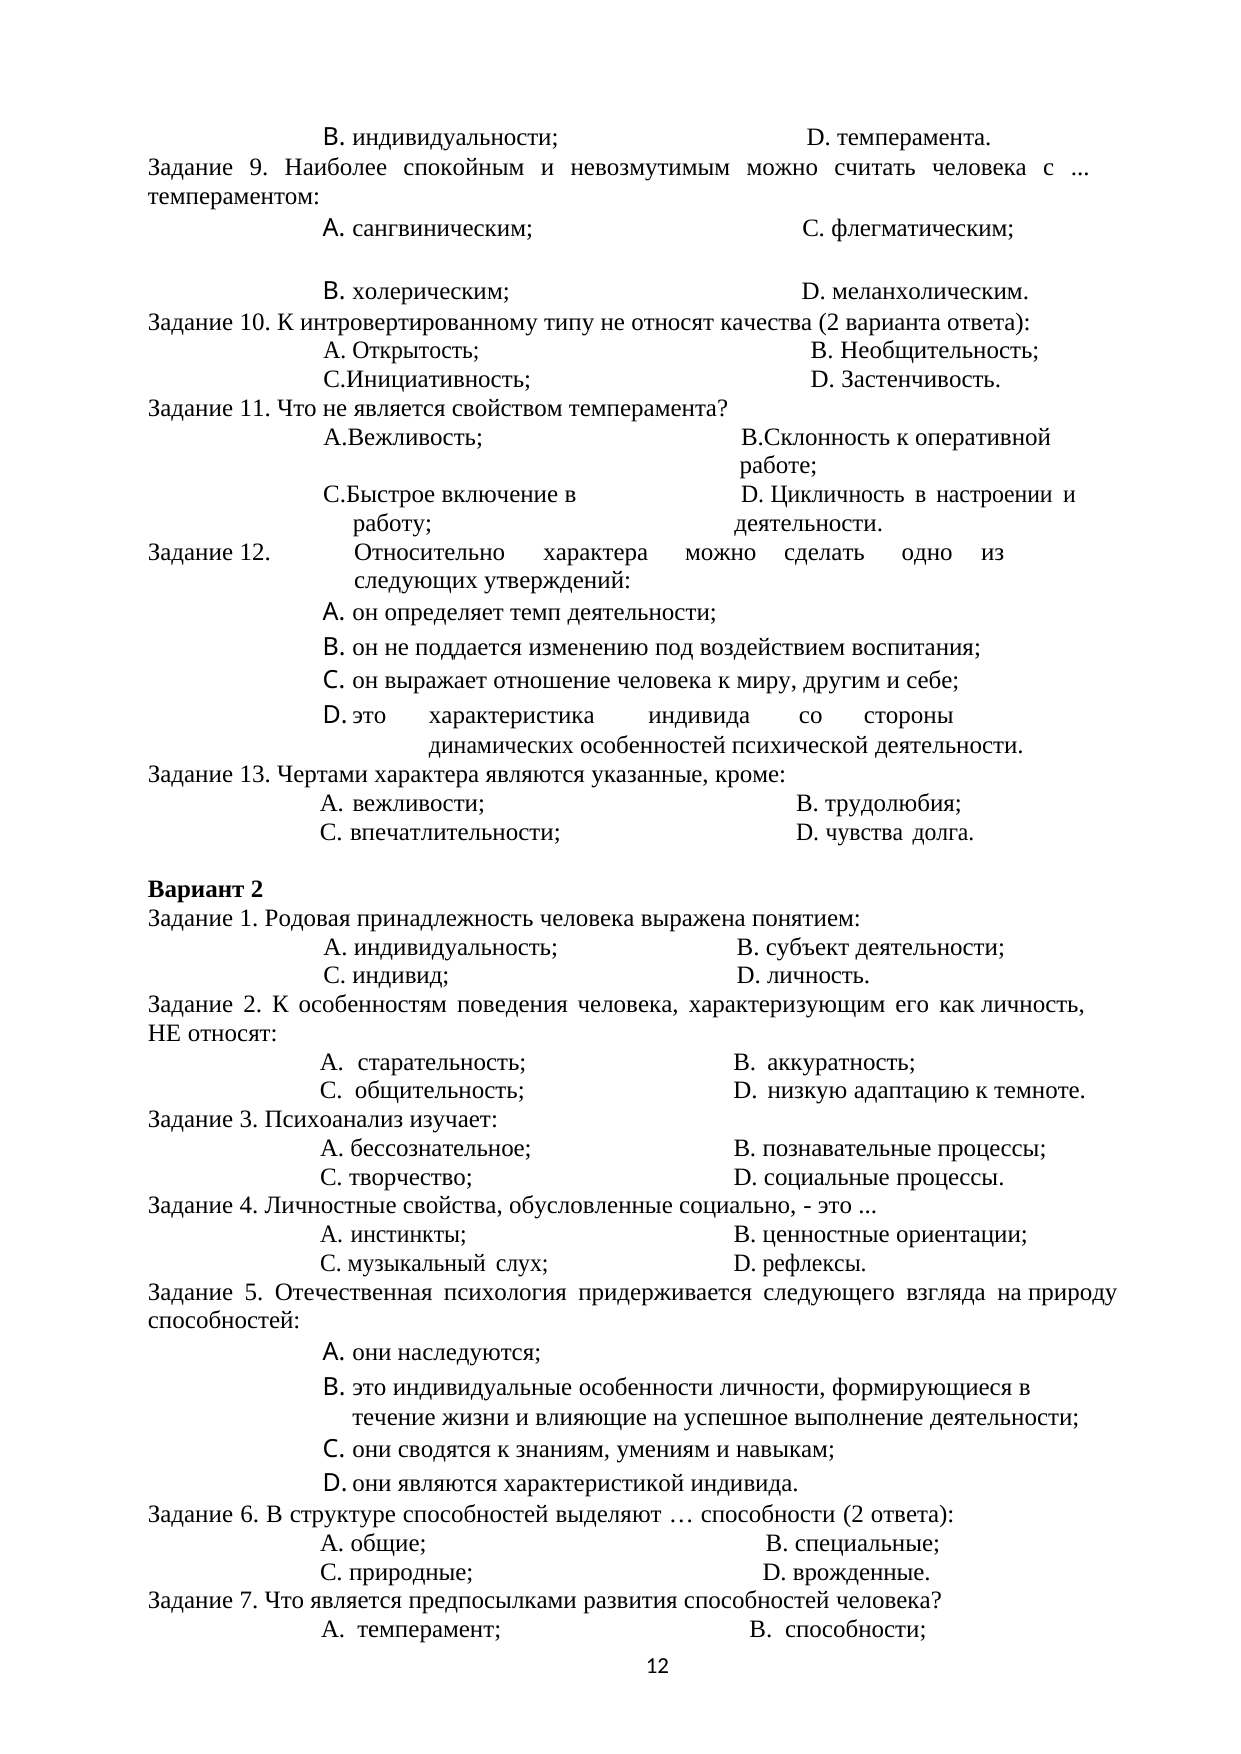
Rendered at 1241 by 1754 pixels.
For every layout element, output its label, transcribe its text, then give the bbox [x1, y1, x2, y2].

table_header B. способности; [634, 1614, 961, 1643]
text Задание 3. Психоанализ изучает: [148, 1104, 1167, 1133]
table_header A. вежливости; [299, 788, 691, 817]
text Задание 11. Что не является свойством темперамента? [148, 393, 1167, 422]
table_header A. бессознательное; [299, 1133, 645, 1162]
text Задание 6. В структуре способностей выделяют … способности (2 ответа): [148, 1499, 1167, 1528]
text Задание 5. Отечественная психология придерживается следующего взгляда на природу способностей: [148, 1277, 1167, 1334]
table_cell C. индивид; [302, 960, 656, 989]
table_header B. субъект деятельности; [656, 932, 1053, 960]
table_header A. Открытость; [302, 335, 679, 364]
list они сводятся к знаниям, умениям и навыкам; [322, 1431, 1167, 1465]
table_header B. трудолюбия; [691, 788, 1016, 817]
list холерическим; D. меланхолическим. [322, 272, 1167, 307]
table_cell D. личность. [656, 960, 1053, 989]
table_header A. темперамент; [300, 1614, 634, 1643]
table_cell C.Инициативность; [302, 364, 679, 393]
table_header B. аккуратность; [644, 1047, 1142, 1075]
text Задание 1. Родовая принадлежность человека выражена понятием: [148, 903, 1167, 932]
table_cell C. общительность; [299, 1075, 644, 1104]
table_header B. познавательные процессы; [645, 1133, 1102, 1162]
table_header B. специальные; [617, 1528, 961, 1557]
subtitle Вариант 2 [148, 874, 1167, 903]
text Задание 2. К особенностям поведения человека, характеризующим его как личность, НЕ относят: [148, 989, 1090, 1047]
table_cell D. низкую адаптацию к темноте. [644, 1075, 1142, 1104]
list он выражает отношение человека к миру, другим и себе; [322, 662, 1167, 696]
table_header A.Вежливость; [302, 422, 646, 479]
table_cell C. творчество; [299, 1162, 645, 1190]
table_cell D. чувства долга. [691, 817, 1016, 845]
table_header A. старательность; [299, 1047, 644, 1075]
table_cell C. музыкальный слух; [299, 1248, 653, 1277]
table_header B.Склонность к оперативной работе; [646, 422, 1124, 479]
list они являются характеристикой индивида. [322, 1465, 1167, 1499]
list они наследуются; [322, 1334, 1167, 1368]
text Задание 10. К интровертированному типу не относят качества (2 варианта ответа): [148, 307, 1167, 335]
table_cell D. рефлексы. [653, 1248, 1074, 1277]
text Задание 9. Наиболее спокойным и невозмутимым можно считать человека с ... темпераментом: [148, 152, 1091, 210]
table_cell C. природные; [299, 1557, 617, 1585]
list сангвиническим; С. флегматическим; [322, 210, 1167, 244]
table_header A. общие; [299, 1528, 617, 1557]
table_cell D. Цикличность в настроении и деятельности. [646, 479, 1124, 537]
table_cell D. Застенчивость. [679, 364, 1082, 393]
text Задание 13. Чертами характера являются указанные, кроме: [148, 759, 1167, 788]
list он не поддается изменению под воздействием воспитания; [322, 628, 1167, 662]
table_header B. Необщительность; [679, 335, 1082, 364]
list это характеристика индивида со стороны динамических особенностей психической деятельности. [322, 696, 1091, 759]
text Задание 4. Личностные свойства, обусловленные социально, - это ... [148, 1190, 1167, 1219]
text Задание 7. Что является предпосылками развития способностей человека? [148, 1585, 1167, 1614]
list индивидуальности; D. темперамента. [322, 118, 1167, 152]
list он определяет темп деятельности; [322, 594, 1167, 628]
table_cell D. социальные процессы. [645, 1162, 1102, 1190]
text Задание 12. Относительно характера можно сделать одно из следующих утверждений: [148, 537, 1091, 594]
table_cell D. врожденные. [617, 1557, 961, 1585]
table_header A. индивидуальность; [302, 932, 656, 960]
table_header A. инстинкты; [299, 1219, 653, 1248]
table_header B. ценностные ориентации; [653, 1219, 1074, 1248]
table_cell C. впечатлительности; [299, 817, 691, 845]
list это индивидуальные особенности личности, формирующиеся в течение жизни и влияющие на успешное выполнение деятельности; [322, 1368, 1091, 1431]
table_cell C.Быстрое включение в работу; [302, 479, 646, 537]
